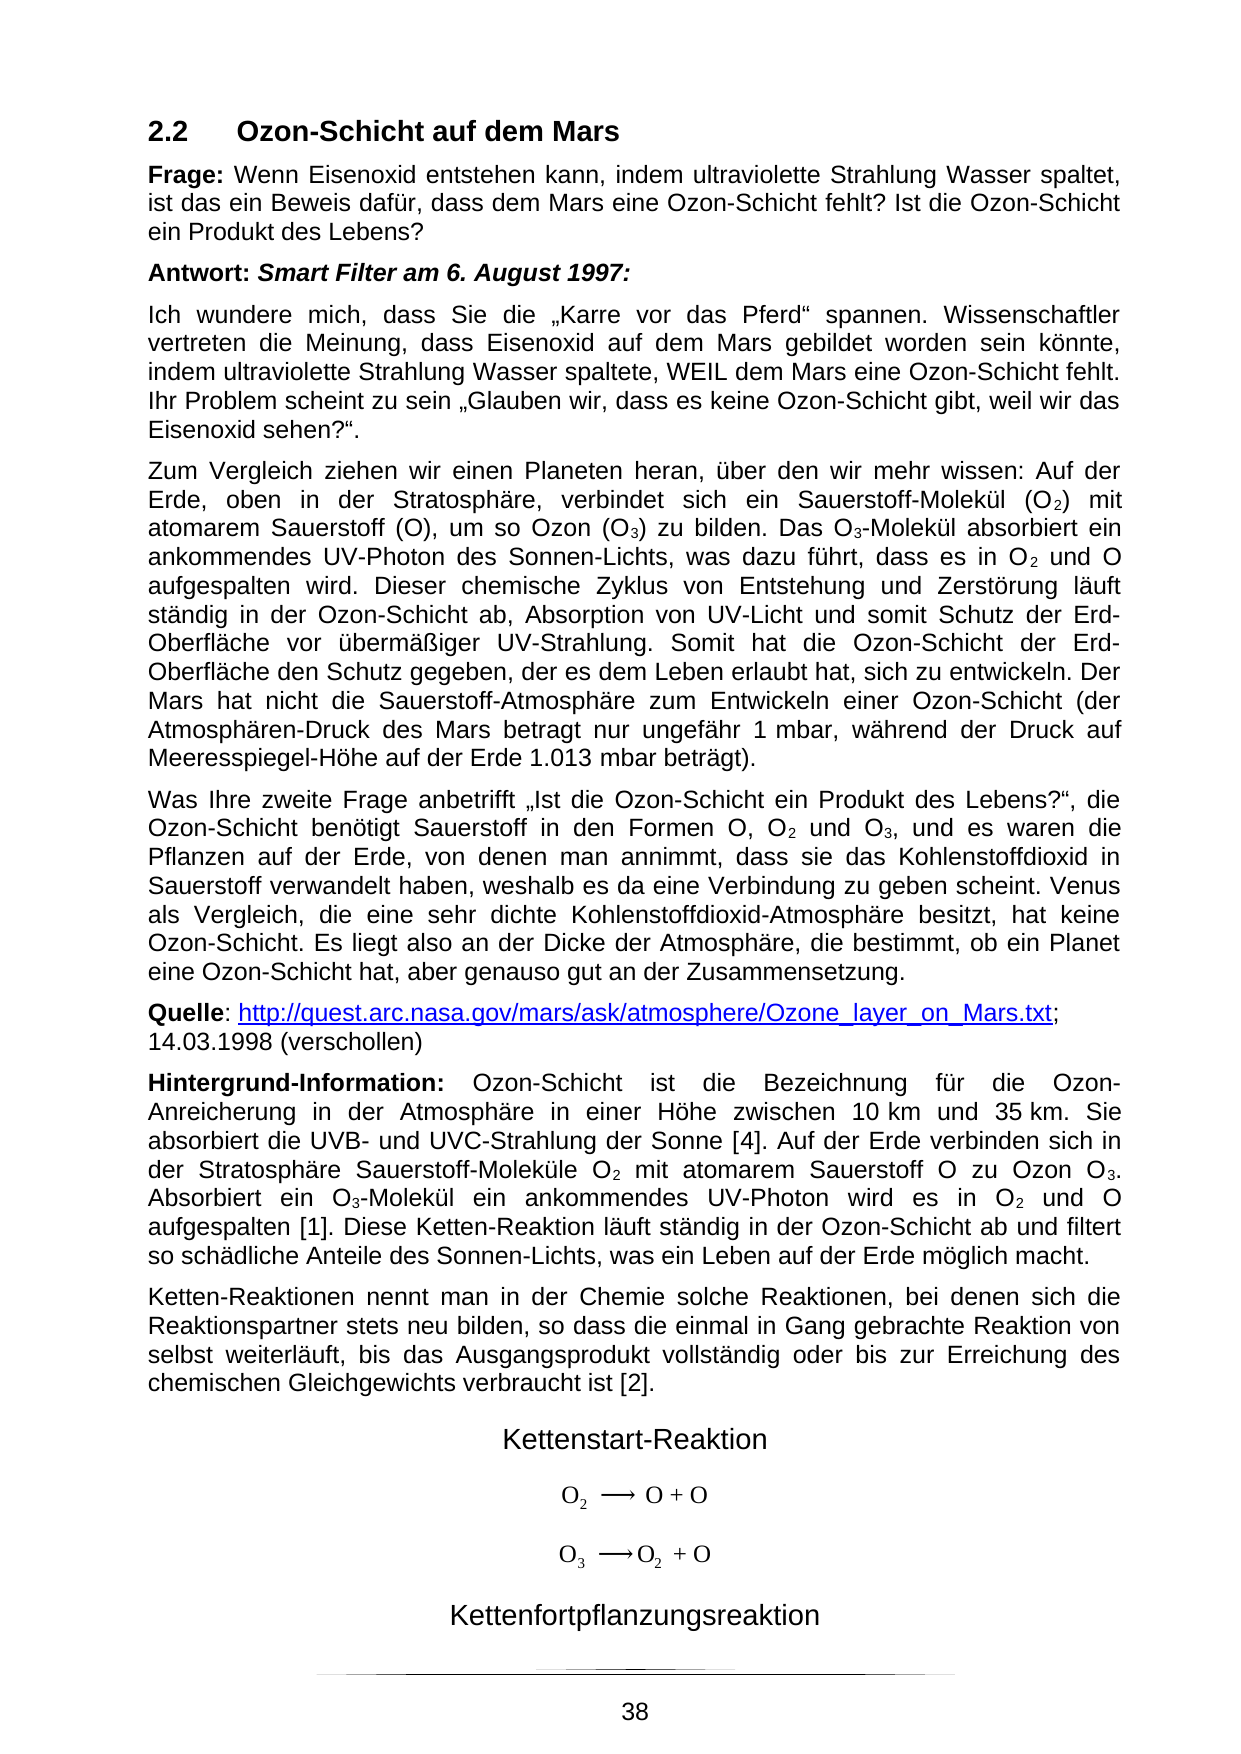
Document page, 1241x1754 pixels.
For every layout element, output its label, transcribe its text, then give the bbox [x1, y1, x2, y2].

text Kettenstart-Reaktion [148, 1422, 1122, 1456]
text Frage: Wenn Eisenoxid entstehen kann, indem ultraviolette Strahlung Wasser spaltet, ist das ein Beweis dafür, dass dem Mars eine Ozon-Schicht fehlt? Ist die Ozon-Schicht ein Produkt des Lebens? [148, 160, 1122, 246]
text Ketten-Reaktionen nennt man in der Chemie solche Reaktionen, bei denen sich die Reaktionspartner stets neu bilden, so dass die einmal in Gang gebrachte Reaktion von selbst weiterläuft, bis das Ausgangsprodukt vollständig oder bis zur Erreichung des chemischen Gleichgewichts verbraucht ist [2]. [148, 1282, 1122, 1397]
text Zum Vergleich ziehen wir einen Planeten heran, über den wir mehr wissen: Auf der Erde, oben in der Stratosphäre, verbindet sich ein Sauerstoff-Molekül (O2) mit atomarem Sauerstoff (O), um so Ozon (O3) zu bilden. Das O3-Molekül absorbiert ein ankommendes UV-Photon des Sonnen-Lichts, was dazu führt, dass es in O2 und O aufgespalten wird. Dieser chemische Zyklus von Entstehung und Zerstörung läuft ständig in der Ozon-Schicht ab, Absorption von UV-Licht und somit Schutz der Erd-Oberfläche vor übermäßiger UV-Strahlung. Somit hat die Ozon-Schicht der Erd-Oberfläche den Schutz gegeben, der es dem Leben erlaubt hat, sich zu entwickeln. Der Mars hat nicht die Sauerstoff-Atmosphäre zum Entwickeln einer Ozon-Schicht (der Atmosphären-Druck des Mars betragt nur ungefähr 1 mbar, während der Druck auf Meeresspiegel-Höhe auf der Erde 1.013 mbar beträgt). [148, 456, 1122, 772]
text Antwort: Smart Filter am 6. August 1997: [148, 258, 1122, 287]
text Kettenfortpflanzungsreaktion [148, 1598, 1122, 1631]
subtitle Ozon-Schicht auf dem Mars [148, 114, 1122, 147]
text Quelle: http://quest.arc.nasa.gov/mars/ask/atmosphere/Ozone_layer_on_Mars.txt; 14.03.1998 (verschollen) [148, 998, 1122, 1056]
text Was Ihre zweite Frage anbetrifft „Ist die Ozon-Schicht ein Produkt des Lebens?“, die Ozon-Schicht benötigt Sauerstoff in den Formen O, O2 und O3, und es waren die Pflanzen auf der Erde, von denen man annimmt, dass sie das Kohlenstoffdioxid in Sauerstoff verwandelt haben, weshalb es da eine Verbindung zu geben scheint. Venus als Vergleich, die eine sehr dichte Kohlenstoffdioxid-Atmosphäre besitzt, hat keine Ozon-Schicht. Es liegt also an der Dicke der Atmosphäre, die bestimmt, ob ein Planet eine Ozon-Schicht hat, aber genauso gut an der Zusammensetzung. [148, 785, 1122, 986]
text Ich wundere mich, dass Sie die „Karre vor das Pferd“ spannen. Wissenschaftler vertreten die Meinung, dass Eisenoxid auf dem Mars gebildet worden sein könnte, indem ultraviolette Strahlung Wasser spaltete, WEIL dem Mars eine Ozon-Schicht fehlt. Ihr Problem scheint zu sein „Glauben wir, dass es keine Ozon-Schicht gibt, weil wir das Eisenoxid sehen?“. [148, 300, 1122, 443]
text Hintergrund-Information: Ozon-Schicht ist die Bezeichnung für die Ozon-Anreicherung in der Atmosphäre in einer Höhe zwischen 10 km und 35 km. Sie absorbiert die UVB- und UVC-Strahlung der Sonne [4]. Auf der Erde verbinden sich in der Stratosphäre Sauerstoff-Moleküle O2 mit atomarem Sauerstoff O zu Ozon O3. Absorbiert ein O3-Molekül ein ankommendes UV-Photon wird es in O2 und O aufgespalten [1]. Diese Ketten-Reaktion läuft ständig in der Ozon-Schicht ab und filtert so schädliche Anteile des Sonnen-Lichts, was ein Leben auf der Erde möglich macht. [148, 1068, 1122, 1270]
